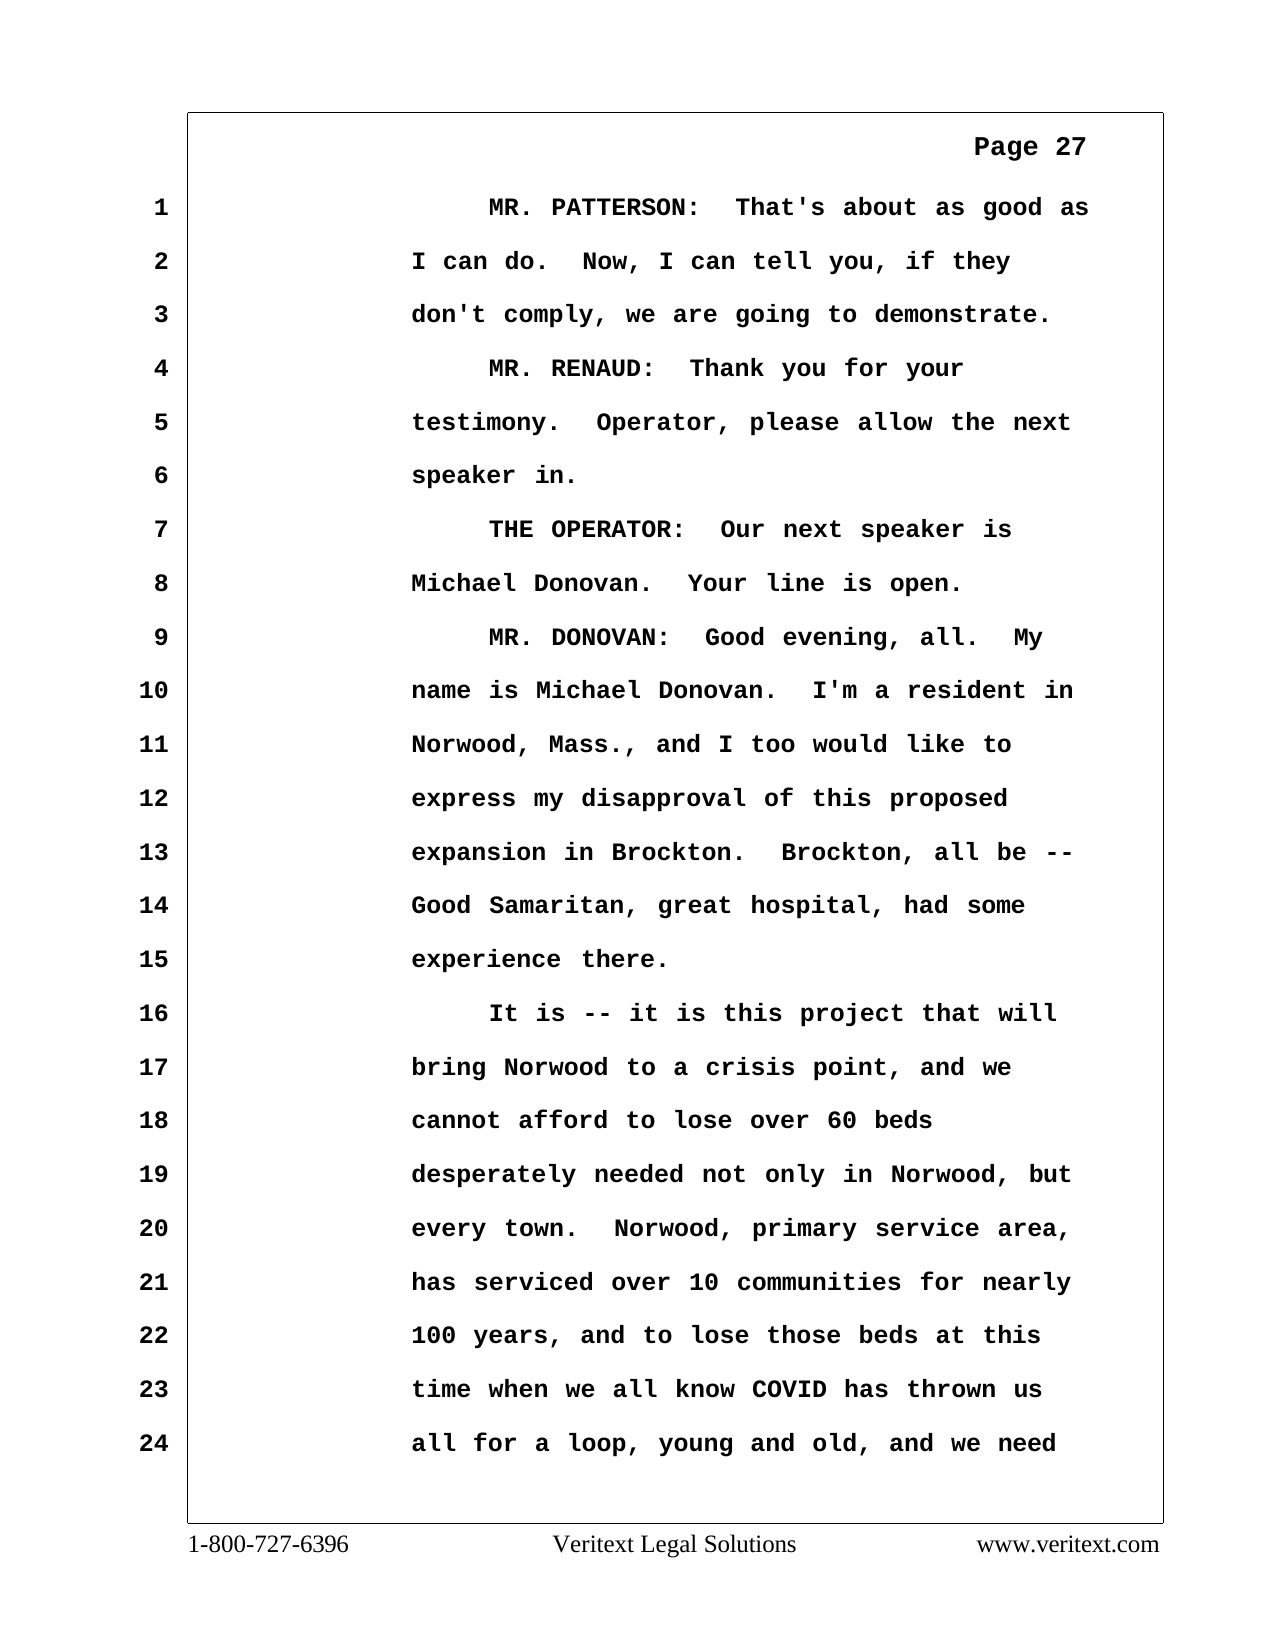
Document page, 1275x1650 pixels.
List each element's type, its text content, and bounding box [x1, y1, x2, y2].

list bring Norwood to a crisis point, and we [139, 1054, 1187, 1082]
list name is Michael Donovan. I'm a resident in [139, 678, 1187, 706]
list express my disapproval of this proposed [139, 786, 1187, 814]
list Michael Donovan. Your line is open. [154, 571, 1187, 599]
list testimony. Operator, please allow the next [154, 409, 1187, 438]
list cannot afford to lose over 60 beds [139, 1108, 1187, 1136]
list It is -- it is this project that will [139, 1001, 1187, 1029]
list Norwood, Mass., and I too would like to [139, 732, 1187, 760]
list MR. RENAUD: Thank you for your [154, 356, 1187, 384]
list MR. DONOVAN: Good evening, all. My [154, 624, 1187, 653]
list time when we all know COVID has thrown us [139, 1377, 1187, 1405]
list don't comply, we are going to demonstrate. [154, 302, 1187, 330]
list speaker in. [154, 463, 1187, 491]
list expansion in Brockton. Brockton, all be -- [139, 839, 1187, 868]
list I can do. Now, I can tell you, if they [154, 248, 1187, 277]
list has serviced over 10 communities for nearly [139, 1269, 1187, 1297]
list experience there. [139, 947, 1187, 975]
list MR. PATTERSON: That's about as good as [154, 194, 1187, 223]
list 100 years, and to lose those beds at this [139, 1323, 1187, 1351]
list THE OPERATOR: Our next speaker is [154, 517, 1187, 545]
list desperately needed not only in Norwood, but [139, 1162, 1187, 1190]
list every town. Norwood, primary service area, [139, 1215, 1187, 1244]
list all for a loop, young and old, and we need [139, 1430, 1187, 1459]
list Good Samaritan, great hospital, had some [139, 893, 1187, 921]
